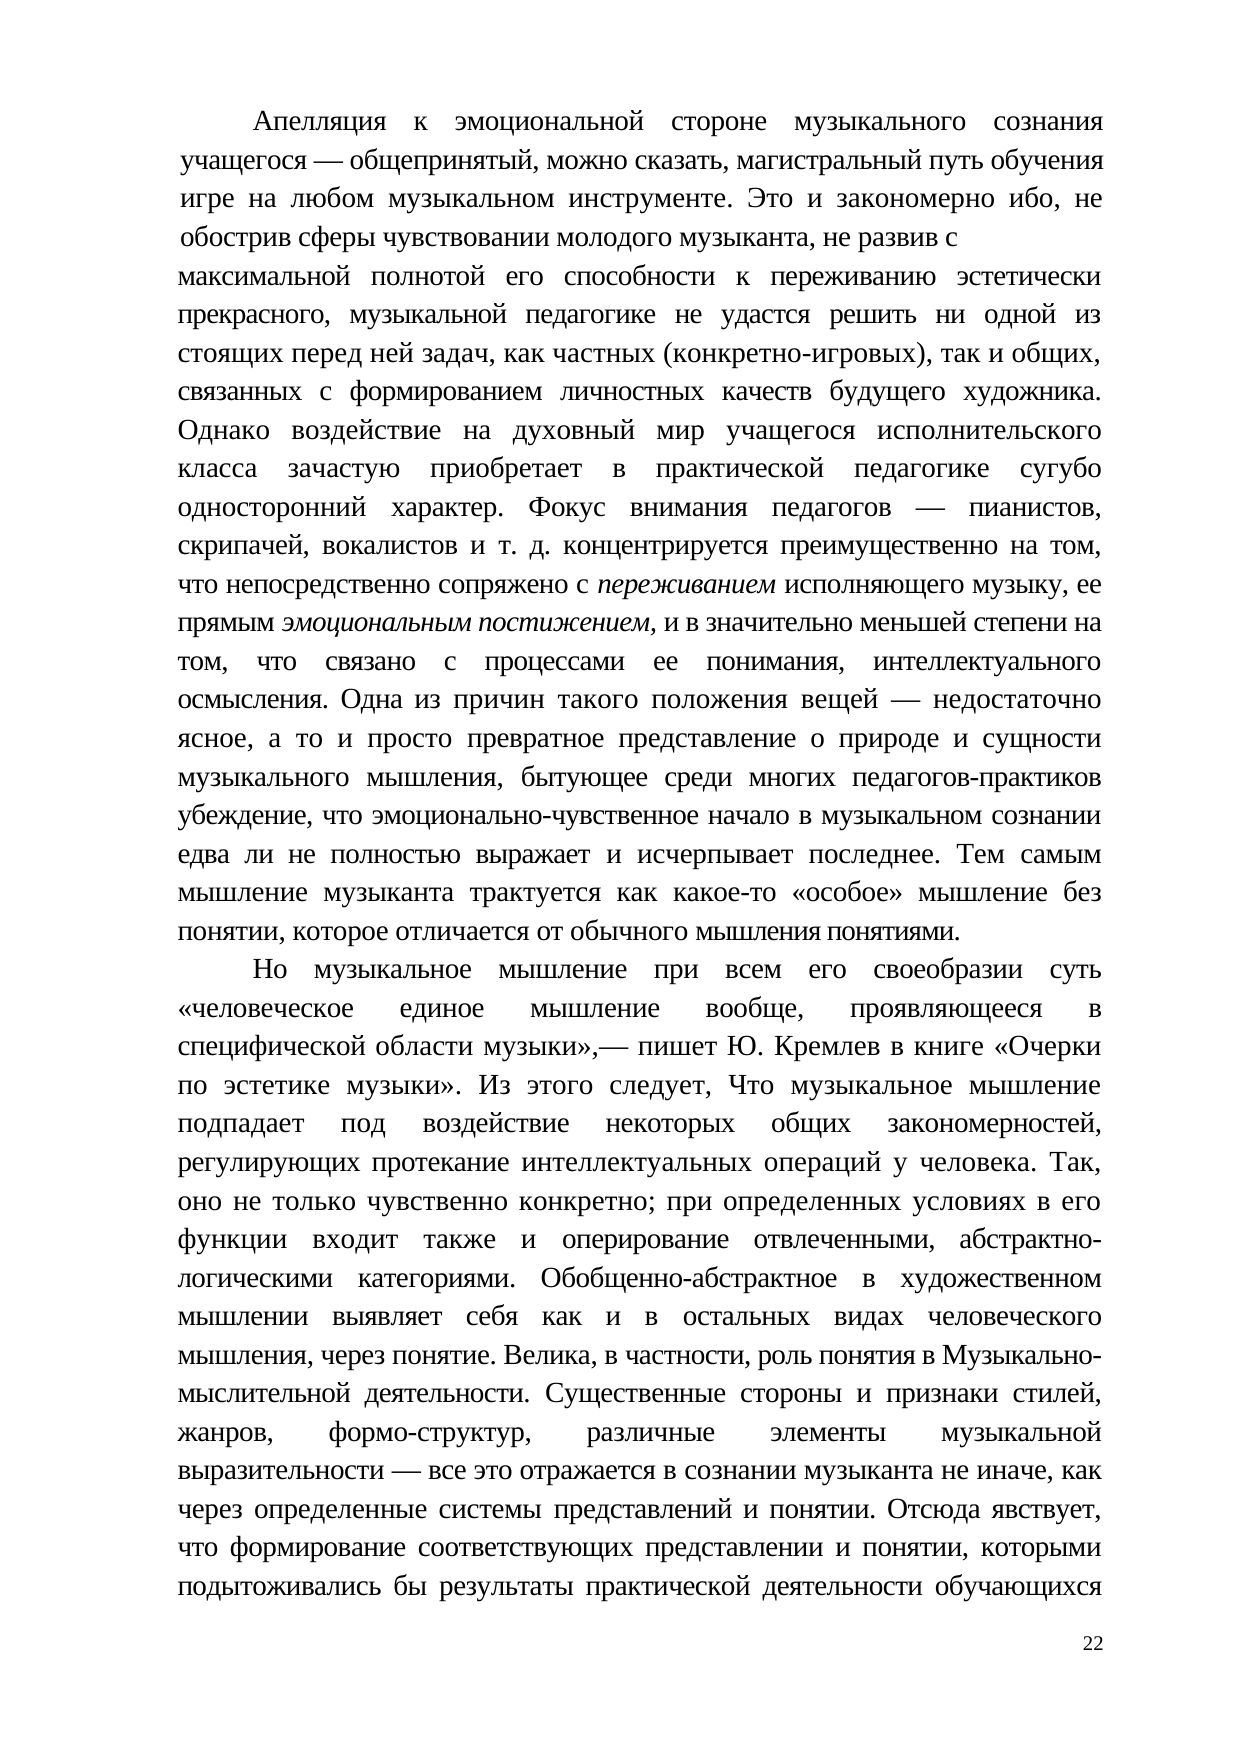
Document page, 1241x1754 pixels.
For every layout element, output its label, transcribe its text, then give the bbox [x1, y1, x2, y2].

text Апелляция к эмоциональной стороне музыкального сознания учащегося — общепринятый, можно сказать, магистральный путь обучения игре на любом музыкальном инструменте. Это и закономерно ибо, не обострив сферы чувствовании молодого музыканта, не развив с [180, 103, 1103, 253]
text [177, 951, 1102, 1602]
text максимальной полнотой его способности к переживанию эстетически прекрасного, музыкальной педагогике не удастся решить ни одной из стоящих перед ней задач, как частных (конкретно-игровых), так и общих, связанных с формированием личностных качеств будущего художника. Однако воздействие на духовный мир учащегося исполнительского класса зачастую приобретает в практической педагогике сугубо односторонний характер. Фокус внимания педагогов — пианистов, скрипачей, вокалистов и т. д. концентрируется преимущественно на том, что непосредственно сопряжено с переживанием исполняющего музыку, ее прямым эмоциональным постижением, и в значительно меньшей степени на том, что связано с процессами ее понимания, интеллектуального осмысления. Одна из причин такого положения вещей — недостаточно ясное, а то и просто превратное представление о природе и сущности музыкального мышления, бытующее среди многих педагогов-практиков убеждение, что эмоционально-чувственное начало в музыкальном сознании едва ли не полностью выражает и исчерпывает последнее. Тем самым мышление музыканта трактуется как какое-то «особое» мышление без понятии, которое отличается от обычного мышления понятиями. [177, 258, 1102, 946]
